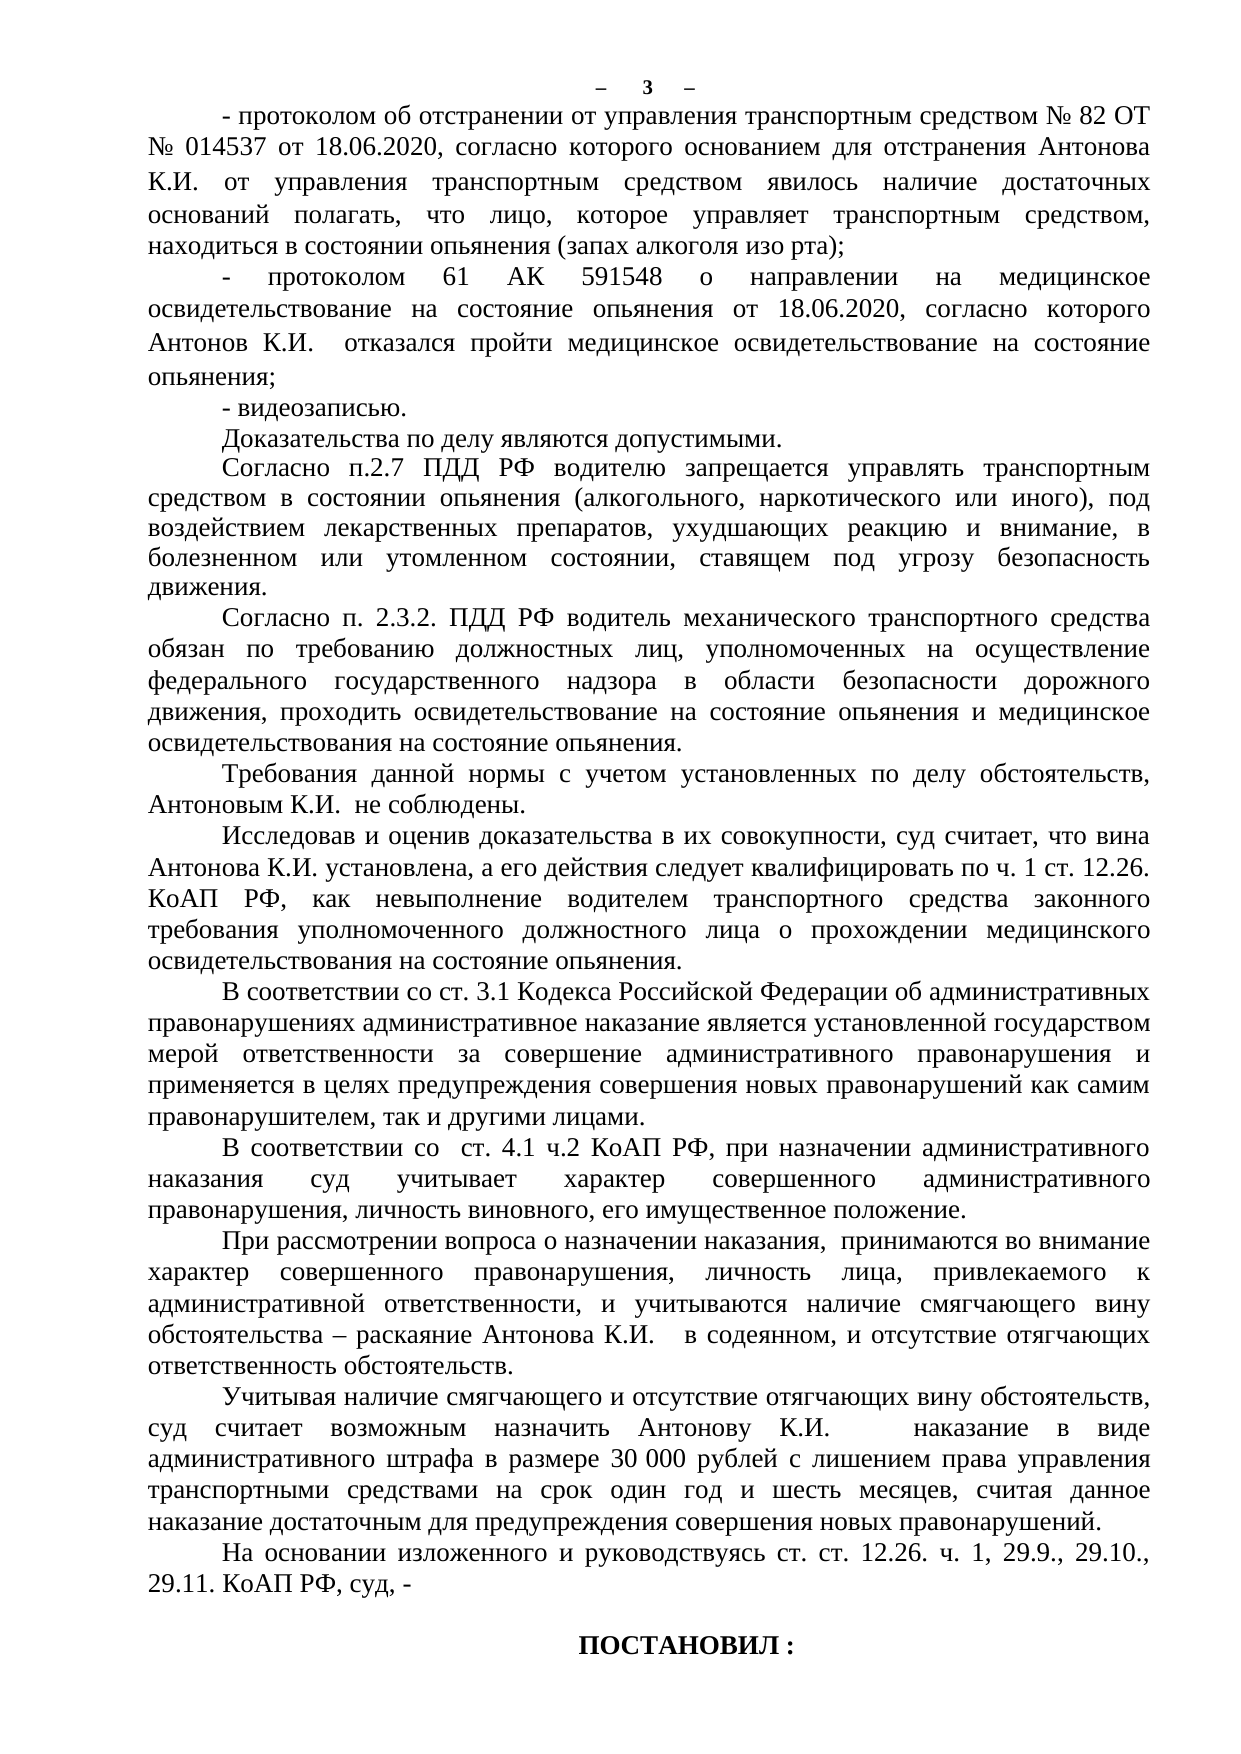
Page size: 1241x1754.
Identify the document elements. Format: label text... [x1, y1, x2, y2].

text При рассмотрении вопроса о назначении наказания, принимаются во внимание характер совершенного правонарушения, личность лица, привлекаемого к административной ответственности, и учитываются наличие смягчающего вину обстоятельства – раскаяние Антонова К.И. в содеянном, и отсутствие отягчающих ответственность обстоятельств. [148, 1224, 1152, 1380]
text - протоколом об отстранении от управления транспортным средством № 82 ОТ № 014537 от 18.06.2020, согласно которого основанием для отстранения Антонова К.И. от управления транспортным средством явилось наличие достаточных оснований полагать, что лицо, которое управляет транспортным средством, находиться в состоянии опьянения (запах алкоголя изо рта); [148, 99, 1152, 261]
text - протоколом 61 АК 591548 о направлении на медицинское освидетельствование на состояние опьянения от 18.06.2020, согласно которого Антонов К.И. отказался пройти медицинское освидетельствование на состояние опьянения; [148, 261, 1152, 391]
text Согласно п. 2.3.2. ПДД РФ водитель механического транспортного средства обязан по требованию должностных лиц, уполномоченных на осуществление федерального государственного надзора в области безопасности дорожного движения, проходить освидетельствование на состояние опьянения и медицинское освидетельствования на состояние опьянения. [148, 601, 1152, 757]
text Исследовав и оценив доказательства в их совокупности, суд считает, что вина Антонова К.И. установлена, а его действия следует квалифицировать по ч. 1 ст. 12.26. КоАП РФ, как невыполнение водителем транспортного средства законного требования уполномоченного должностного лица о прохождении медицинского освидетельствования на состояние опьянения. [148, 819, 1152, 975]
text В соответствии со ст. 3.1 Кодекса Российской Федерации об административных правонарушениях административное наказание является установленной государством мерой ответственности за совершение административного правонарушения и применяется в целях предупреждения совершения новых правонарушений как самим правонарушителем, так и другими лицами. [148, 975, 1152, 1131]
text В соответствии со ст. 4.1 ч.2 КоАП РФ, при назначении административного наказания суд учитывает характер совершенного административного правонарушения, личность виновного, его имущественное положение. [148, 1131, 1152, 1224]
text Доказательства по делу являются допустимыми. [148, 422, 1152, 453]
text Требования данной нормы с учетом установленных по делу обстоятельств, Антоновым К.И. не соблюдены. [148, 757, 1152, 819]
text На основании изложенного и руководствуясь ст. ст. 12.26. ч. 1, 29.9., 29.10., 29.11. КоАП РФ, суд, - [148, 1536, 1152, 1598]
text Учитывая наличие смягчающего и отсутствие отягчающих вину обстоятельств, суд считает возможным назначить Антонову К.И. наказание в виде административного штрафа в размере 30 000 рублей с лишением права управления транспортными средствами на срок один год и шесть месяцев, считая данное наказание достаточным для предупреждения совершения новых правонарушений. [148, 1380, 1152, 1536]
text - видеозаписью. [148, 391, 1152, 422]
text Согласно п.2.7 ПДД РФ водителю запрещается управлять транспортным средством в состоянии опьянения (алкогольного, наркотического или иного), под воздействием лекарственных препаратов, ухудшающих реакцию и внимание, в болезненном или утомленном состоянии, ставящем под угрозу безопасность движения. [148, 453, 1152, 601]
text ПОСТАНОВИЛ : [148, 1629, 1152, 1660]
